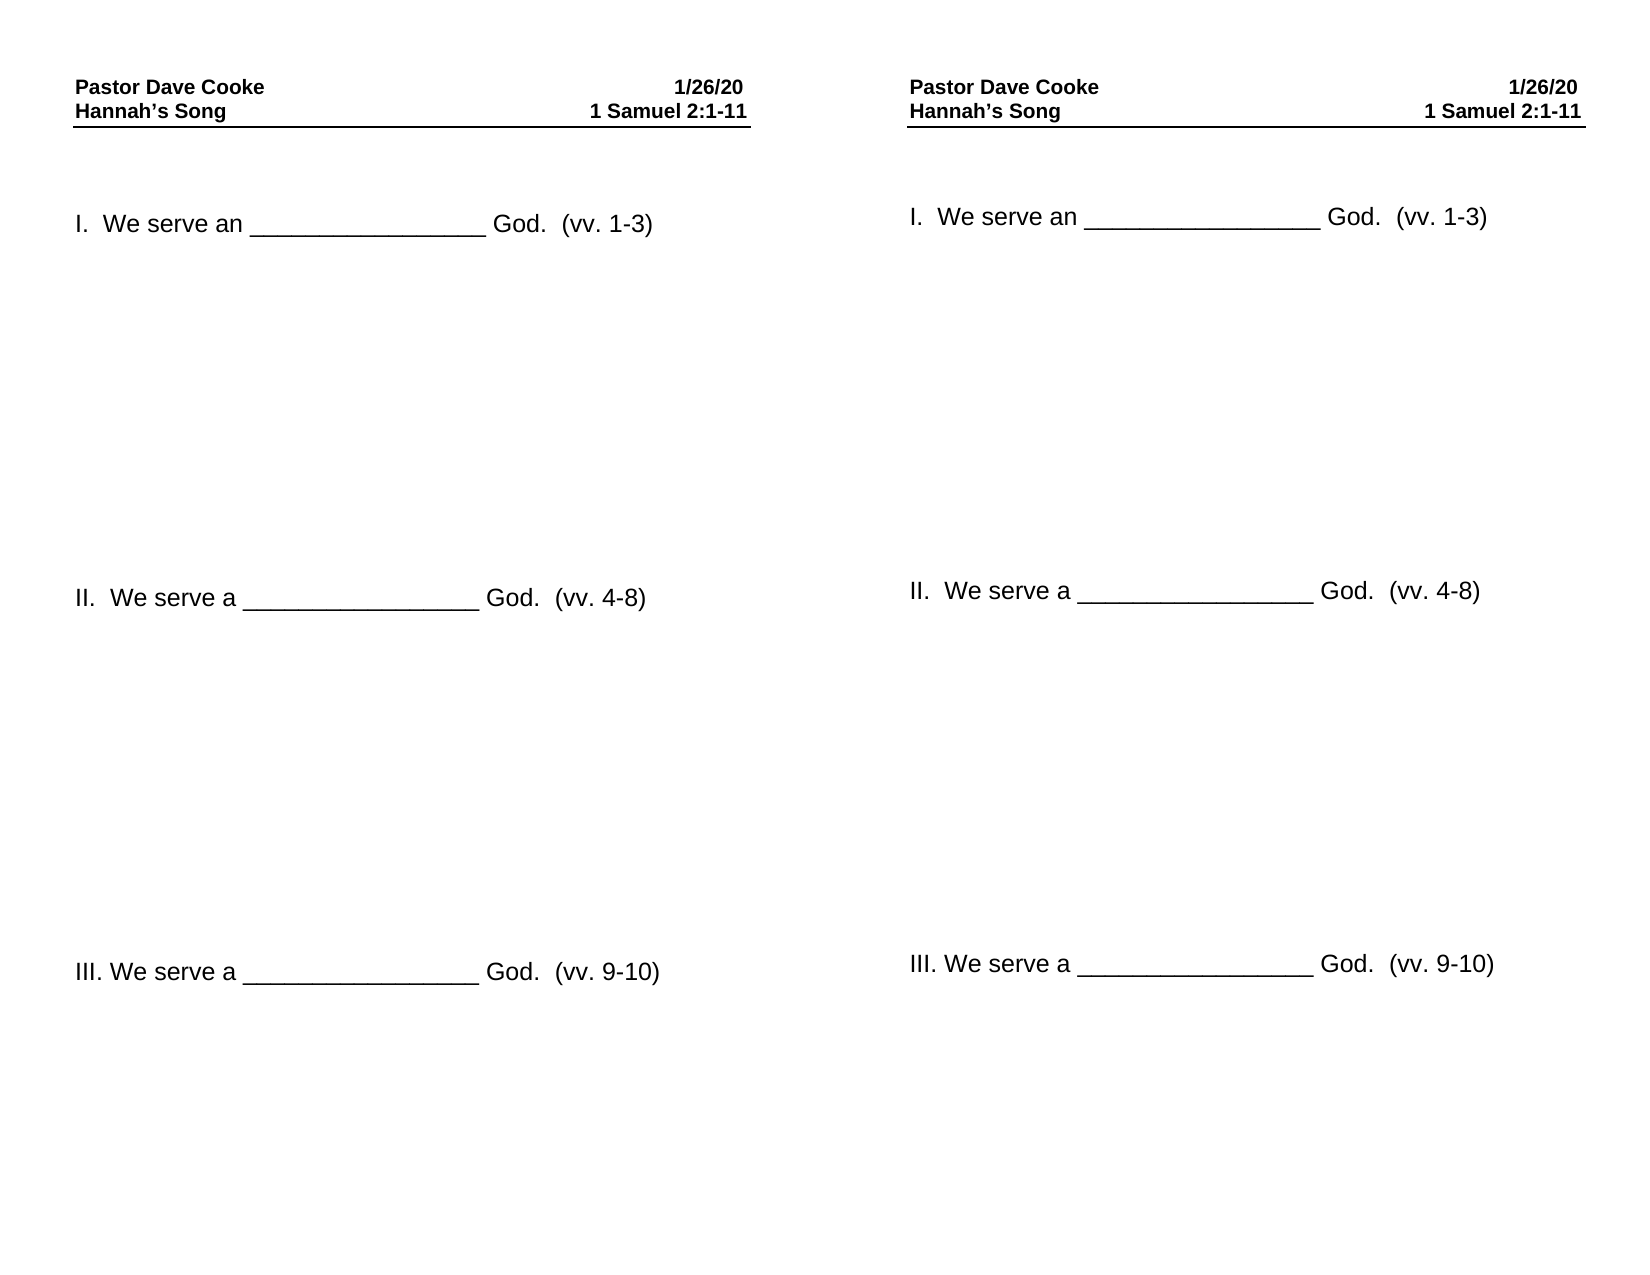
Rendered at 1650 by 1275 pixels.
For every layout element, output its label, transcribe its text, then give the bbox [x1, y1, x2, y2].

text Pastor Dave Cooke 1/26/20 [909, 75, 1594, 99]
text I. We serve an _________________ God. (vv. 1-3) [75, 209, 759, 238]
text III. We serve a _________________ God. (vv. 9-10) [75, 957, 759, 985]
text II. We serve a _________________ God. (vv. 4-8) [75, 583, 759, 612]
text III. We serve a _________________ God. (vv. 9-10) [909, 949, 1594, 978]
text Hannah’s Song 1 Samuel 2:1-11 [75, 99, 759, 123]
text Hannah’s Song 1 Samuel 2:1-11 [909, 99, 1594, 123]
text I. We serve an _________________ God. (vv. 1-3) [909, 202, 1594, 231]
text II. We serve a _________________ God. (vv. 4-8) [909, 576, 1594, 604]
text Pastor Dave Cooke 1/26/20 [75, 75, 759, 99]
